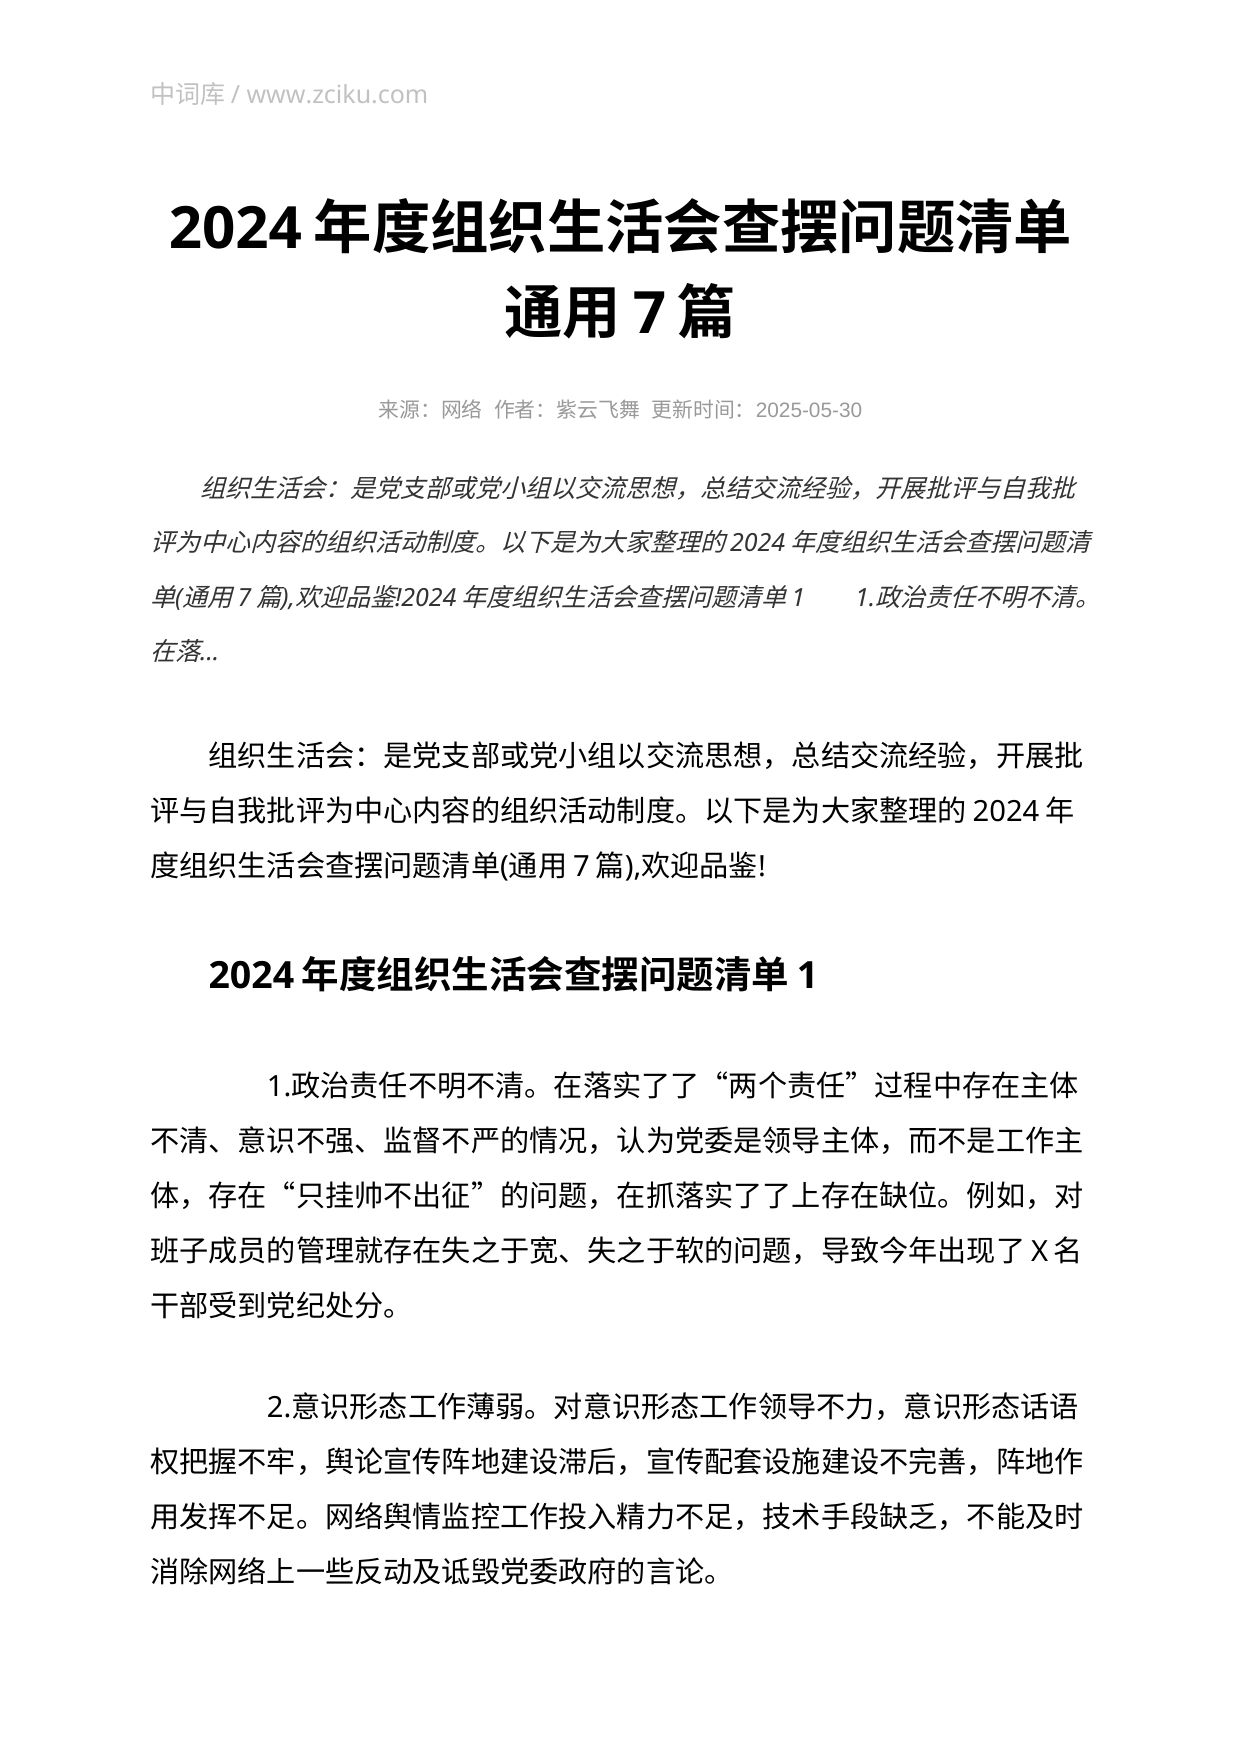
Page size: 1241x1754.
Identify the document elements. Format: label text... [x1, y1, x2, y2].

text 1.政治责任不明不清。在落实了了“两个责任”过程中存在主体不清、意识不强、监督不严的情况，认为党委是领导主体，而不是工作主体，存在“只挂帅不出征”的问题，在抓落实了了上存在缺位。例如，对班子成员的管理就存在失之于宽、失之于软的问题，导致今年出现了X名干部受到党纪处分。 [150, 1062, 1090, 1324]
text 组织生活会：是党支部或党小组以交流思想，总结交流经验，开展批评与自我批评为中心内容的组织活动制度。以下是为大家整理的2024年度组织生活会查摆问题清单(通用7篇),欢迎品鉴! [150, 733, 1090, 885]
text 来源：网络 作者：紫云飞舞 更新时间：2025-05-30 [150, 398, 1090, 422]
text 组织生活会：是党支部或党小组以交流思想，总结交流经验，开展批评与自我批评为中心内容的组织活动制度。以下是为大家整理的2024年度组织生活会查摆问题清单(通用7篇),欢迎品鉴!2024年度组织生活会查摆问题清单1 1.政治责任不明不清。在落... [150, 468, 1090, 668]
text 2.意识形态工作薄弱。对意识形态工作领导不力，意识形态话语权把握不牢，舆论宣传阵地建设滞后，宣传配套设施建设不完善，阵地作用发挥不足。网络舆情监控工作投入精力不足，技术手段缺乏，不能及时消除网络上一些反动及诋毁党委政府的言论。 [150, 1384, 1090, 1591]
text 2024年度组织生活会查摆问题清单1 [150, 945, 1090, 999]
subtitle 2024年度组织生活会查摆问题清单通用7篇 [150, 181, 1090, 351]
